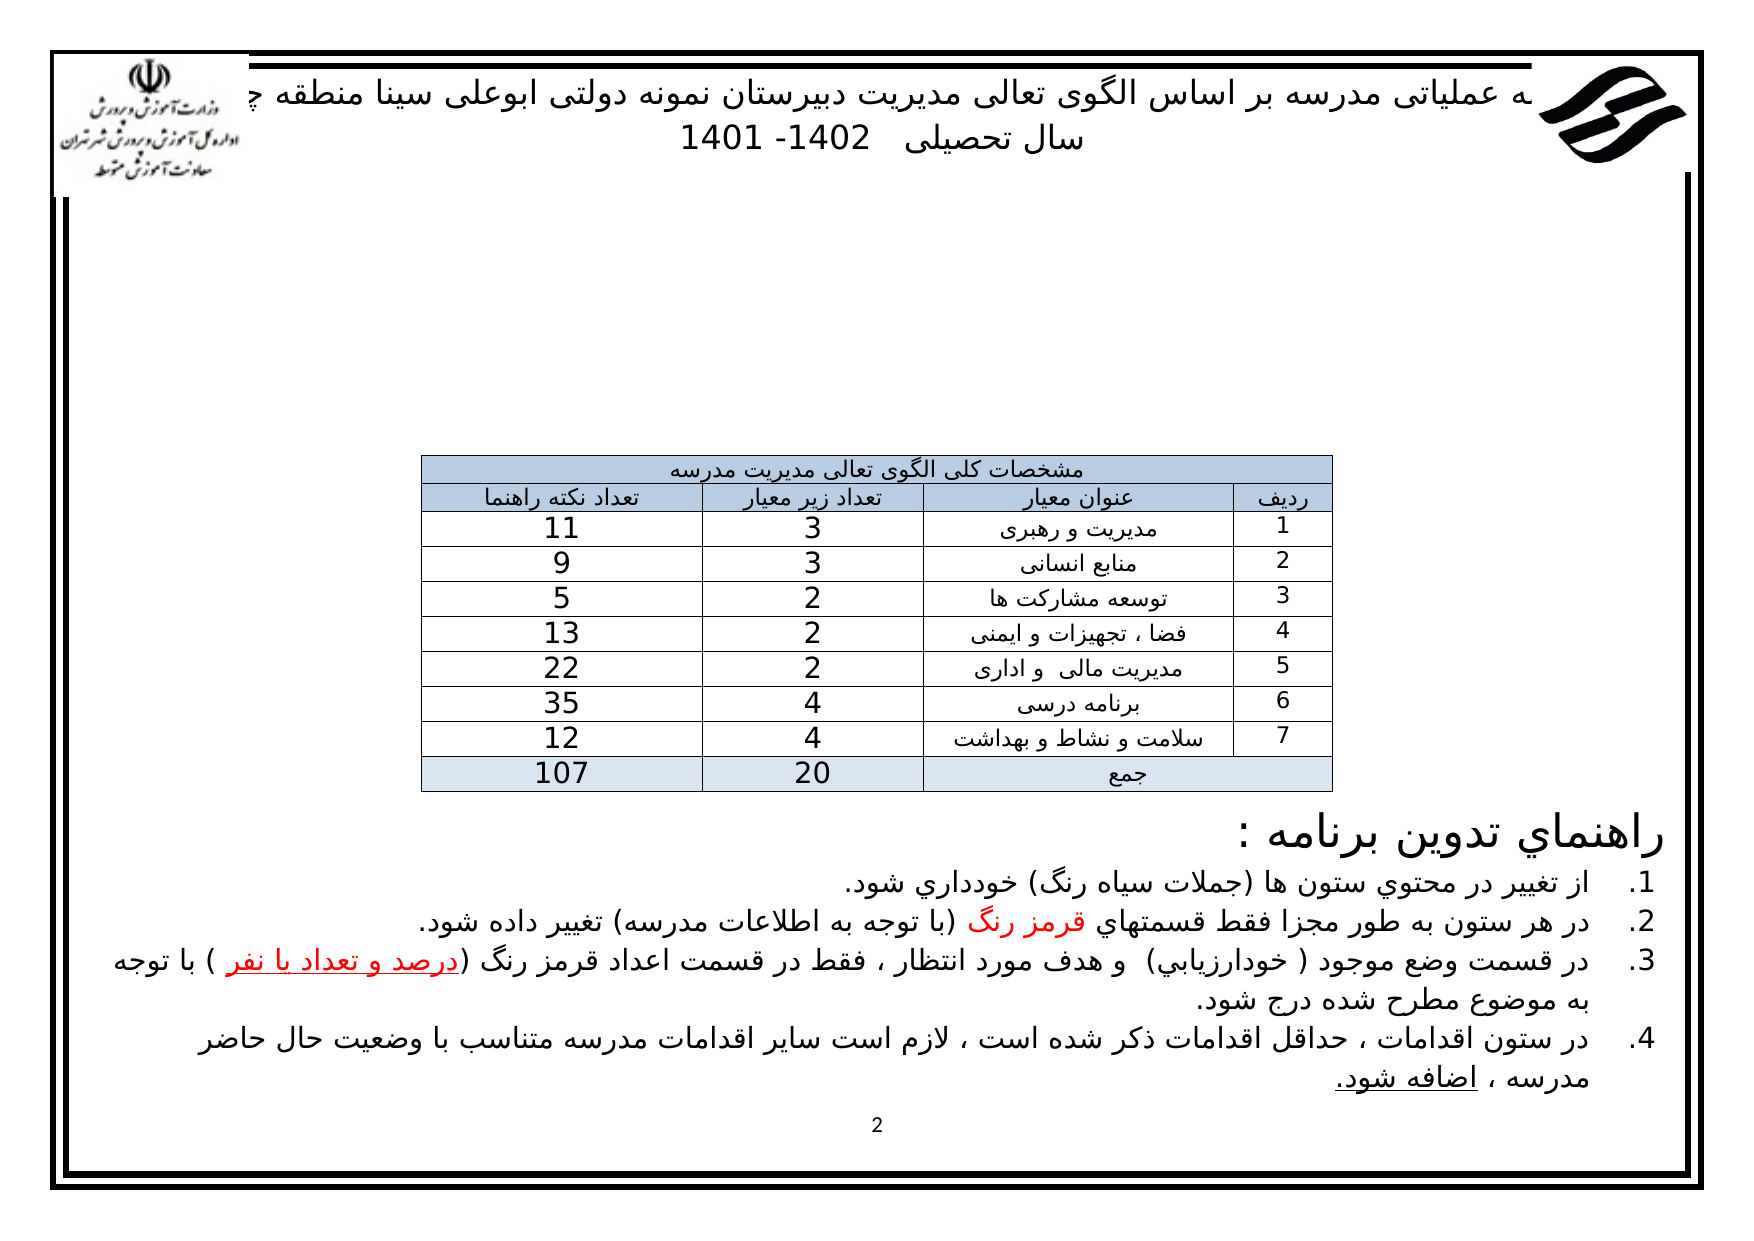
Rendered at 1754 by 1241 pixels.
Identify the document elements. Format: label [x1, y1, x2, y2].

picture [52, 54, 248, 194]
picture [1530, 60, 1693, 171]
